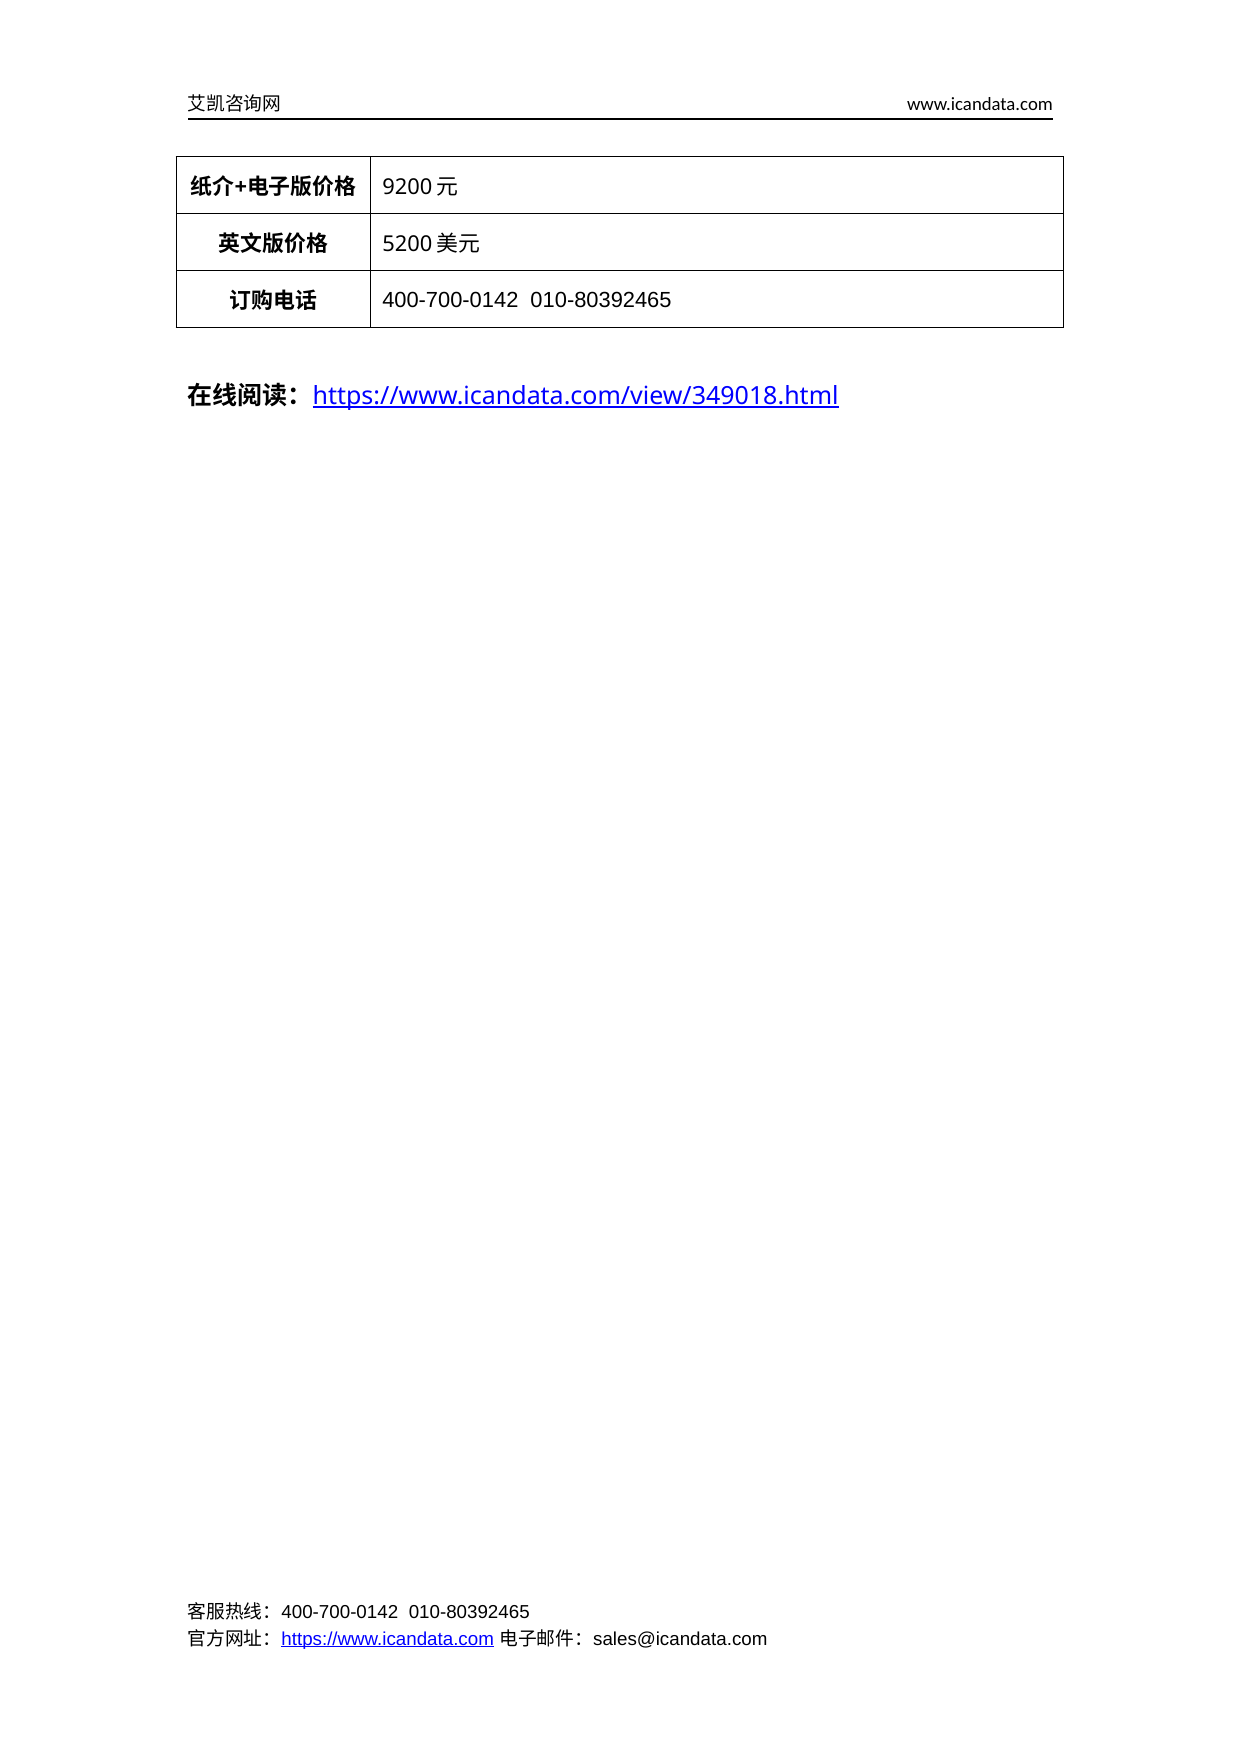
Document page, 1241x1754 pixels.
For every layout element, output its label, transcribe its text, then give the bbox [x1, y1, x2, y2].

table_cell 英文版价格 [177, 214, 370, 270]
table_cell 订购电话 [177, 271, 370, 327]
table_cell 纸介+电子版价格 [177, 157, 370, 213]
table_cell 5200美元 [371, 214, 1063, 270]
table_cell 9200元 [371, 157, 1063, 213]
table_cell 400-700-0142 010-80392465 [371, 271, 1063, 327]
text 在线阅读：https://www.icandata.com/view/349018.html [187, 361, 1053, 426]
